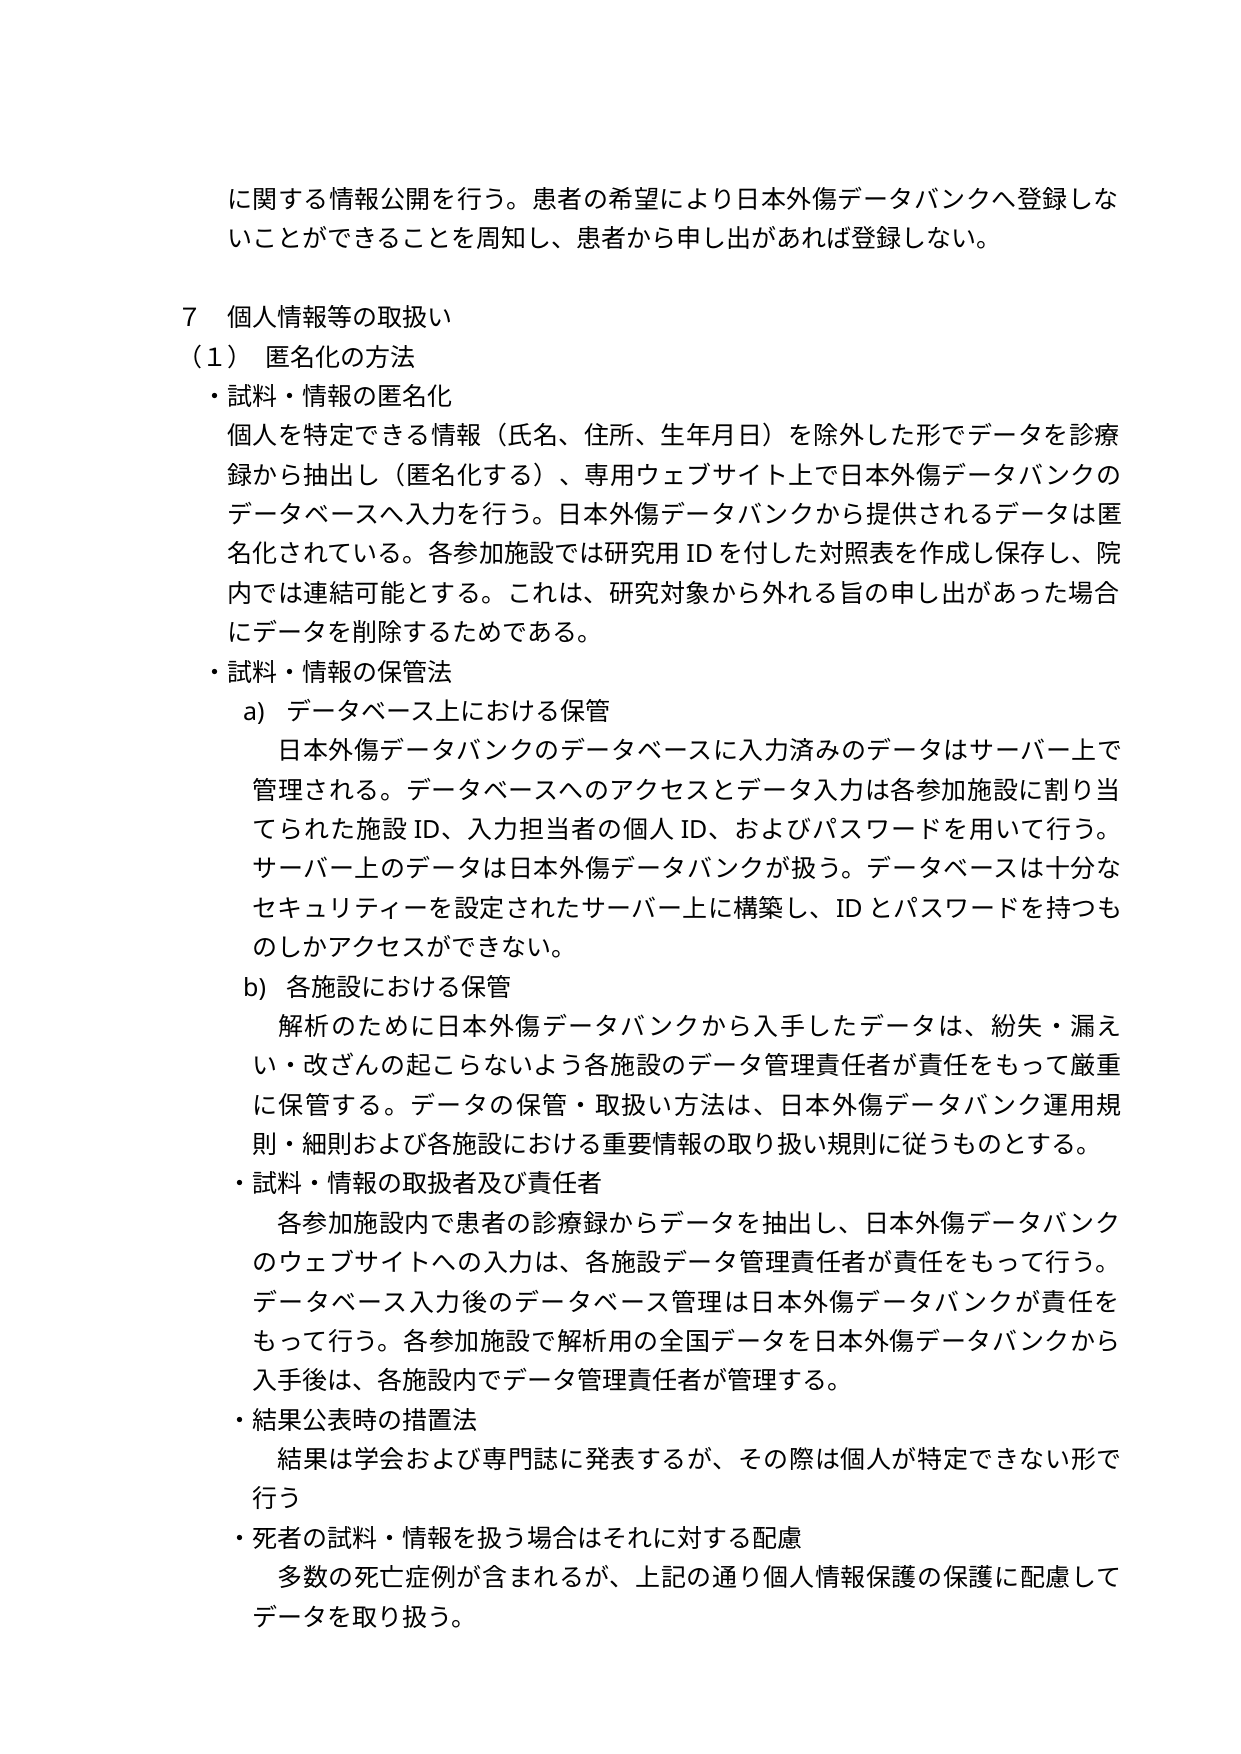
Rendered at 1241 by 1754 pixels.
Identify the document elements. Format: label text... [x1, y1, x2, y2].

list 解析のために日本外傷データバンクから入手したデータは、紛失・漏えい・改ざんの起こらないよう各施設のデータ管理責任者が責任をもって厳重に保管する。データの保管・取扱い方法は、日本外傷データバンク運用規則・細則および各施設における重要情報の取り扱い規則に従うものとする。 [252, 1005, 1122, 1162]
list 日本外傷データバンクのデータベースに入力済みのデータはサーバー上で管理される。データベースへのアクセスとデータ入力は各参加施設に割り当てられた施設ID、入力担当者の個人ID、およびパスワードを用いて行う。サーバー上のデータは日本外傷データバンクが扱う。データベースは十分なセキュリティーを設定されたサーバー上に構築し、IDとパスワードを持つものしかアクセスができない。 [252, 729, 1122, 966]
list 結果は学会および専門誌に発表するが、その際は個人が特定できない形で行う [252, 1438, 1122, 1517]
text ７ 個人情報等の取扱い [177, 296, 1122, 336]
text ・試料・情報の匿名化 [177, 375, 1122, 414]
list ・試料・情報の取扱者及び責任者 [227, 1162, 1122, 1202]
list ・結果公表時の措置法 [227, 1399, 1122, 1438]
list 各施設における保管 [243, 966, 1122, 1005]
text ・試料・情報の保管法 [177, 651, 1122, 690]
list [227, 178, 1122, 257]
text ・死者の試料・情報を扱う場合はそれに対する配慮 [227, 1517, 1122, 1556]
text 個人を特定できる情報（氏名、住所、生年月日）を除外した形でデータを診療録から抽出し（匿名化する）、専用ウェブサイト上で日本外傷データバンクのデータベースへ入力を行う。日本外傷データバンクから提供されるデータは匿名化されている。各参加施設では研究用IDを付した対照表を作成し保存し、院内では連結可能とする。これは、研究対象から外れる旨の申し出があった場合にデータを削除するためである。 [227, 414, 1122, 651]
list 匿名化の方法 [177, 336, 1122, 375]
list 各参加施設内で患者の診療録からデータを抽出し、日本外傷データバンクのウェブサイトへの入力は、各施設データ管理責任者が責任をもって行う。データベース入力後のデータベース管理は日本外傷データバンクが責任をもって行う。各参加施設で解析用の全国データを日本外傷データバンクから入手後は、各施設内でデータ管理責任者が管理する。 [252, 1202, 1122, 1399]
list データベース上における保管 [243, 690, 1122, 729]
list 多数の死亡症例が含まれるが、上記の通り個人情報保護の保護に配慮してデータを取り扱う。 [252, 1556, 1122, 1635]
